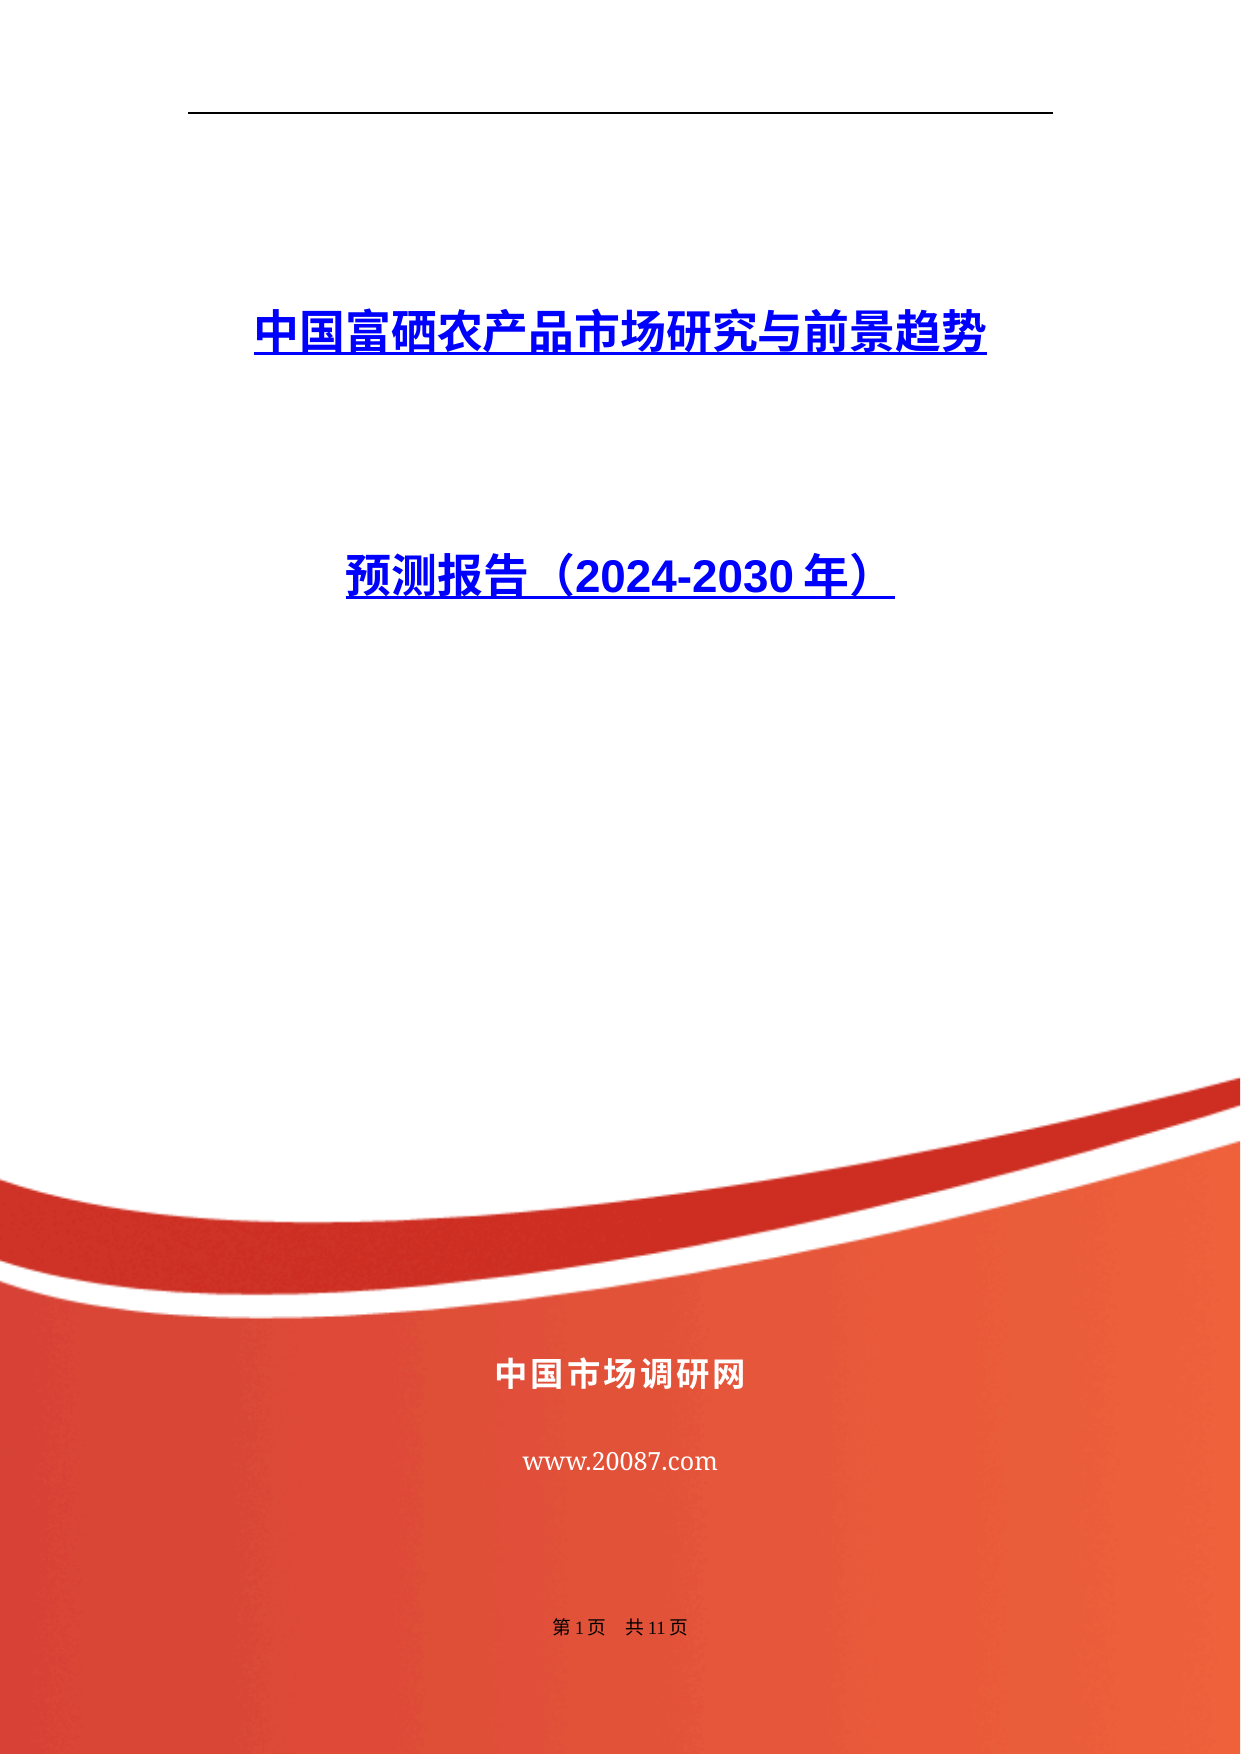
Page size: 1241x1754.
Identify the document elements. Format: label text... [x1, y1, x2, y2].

text www.20087.com [187, 1428, 1053, 1493]
subtitle 中国市场调研网 [187, 1339, 1053, 1404]
table_header 中国富硒农产品市场研究与前景趋势预测报告（2024-2030年） [188, 207, 1053, 773]
picture [0, 1006, 1241, 1754]
